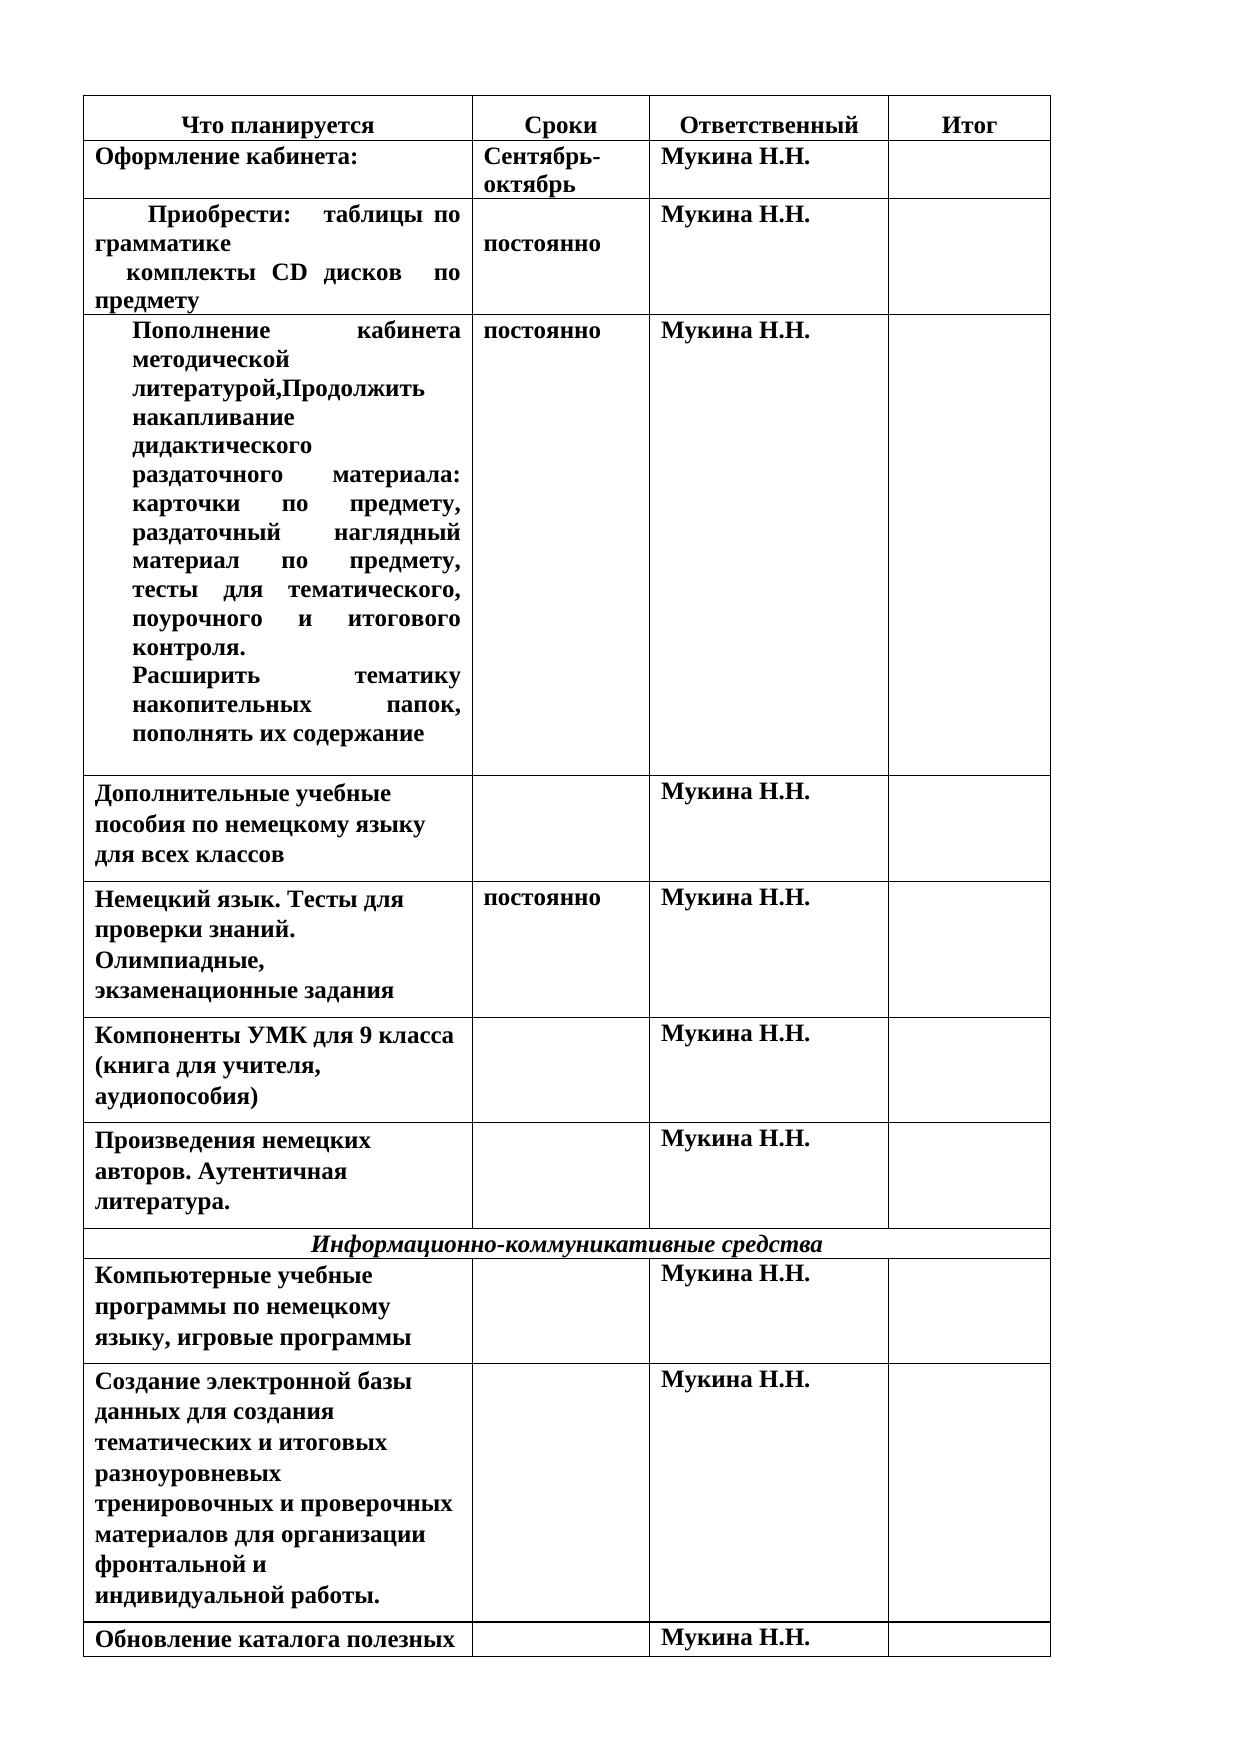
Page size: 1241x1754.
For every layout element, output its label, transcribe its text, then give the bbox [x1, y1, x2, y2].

table_header Ответственный [650, 96, 888, 140]
table_cell Мукина Н.Н. [650, 1623, 888, 1656]
table_cell [473, 1018, 649, 1122]
table_cell Мукина Н.Н. [650, 1259, 888, 1363]
table_cell Мукина Н.Н. [650, 141, 888, 198]
table_cell Немецкий язык. Тесты для проверки знаний. Олимпиадные, экзаменационные задания [84, 882, 472, 1017]
table_header Что планируется [84, 96, 472, 140]
table_cell [473, 1623, 649, 1656]
table_cell Мукина Н.Н. [650, 882, 888, 1017]
table_cell [889, 199, 1050, 314]
table_cell [889, 882, 1050, 1017]
table_cell [889, 776, 1050, 881]
table_cell Мукина Н.Н. [650, 315, 888, 775]
table_cell постоянно [473, 882, 649, 1017]
table_cell постоянно [473, 199, 649, 314]
table_cell Произведения немецких авторов. Аутентичная литература. [84, 1123, 472, 1228]
table_cell Мукина Н.Н. [650, 776, 888, 881]
table_cell Пополнение кабинета методической литературой,Продолжить накапливание дидактического раздаточного материала: карточки по предмету, раздаточный наглядный материал по предмету, тесты для тематического, поурочного и итогового контроля. Расширить тематику накопительных папок, пополнять их содержание [84, 315, 472, 775]
table_header Сроки [473, 96, 649, 140]
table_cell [84, 1623, 472, 1656]
table_cell Мукина Н.Н. [650, 1364, 888, 1621]
table_cell Мукина Н.Н. [650, 199, 888, 314]
table_cell Мукина Н.Н. [650, 1018, 888, 1122]
table_cell [889, 315, 1050, 775]
table_cell Сентябрь-октябрь [473, 141, 649, 198]
table_cell [473, 1123, 649, 1228]
table_cell [889, 1259, 1050, 1363]
table_cell [889, 1364, 1050, 1621]
table_cell Компоненты УМК для 9 класса (книга для учителя, аудиопособия) [84, 1018, 472, 1122]
table_cell постоянно [473, 315, 649, 775]
table_cell Создание электронной базы данных для создания тематических и итоговых разноуровневых тренировочных и проверочных материалов для организации фронтальной и индивидуальной работы. [84, 1364, 472, 1621]
table_cell Компьютерные учебные программы по немецкому языку, игровые программы [84, 1259, 472, 1363]
table_cell Мукина Н.Н. [650, 1123, 888, 1228]
table_cell [473, 1259, 649, 1363]
table_cell Оформление кабинета: [84, 141, 472, 198]
table_cell [889, 1123, 1050, 1228]
table_cell Дополнительные учебные пособия по немецкому языку для всех классов [84, 776, 472, 881]
table_header Итог [889, 96, 1050, 140]
table_cell [889, 1018, 1050, 1122]
table_cell Приобрести: таблицы по грамматике комплекты СD дисков по предмету [84, 199, 472, 314]
table_cell [889, 1623, 1050, 1656]
table_cell [473, 776, 649, 881]
table_cell Информационно-коммуникативные средства [84, 1229, 1050, 1257]
table_cell [473, 1364, 649, 1621]
table_cell [889, 141, 1050, 198]
